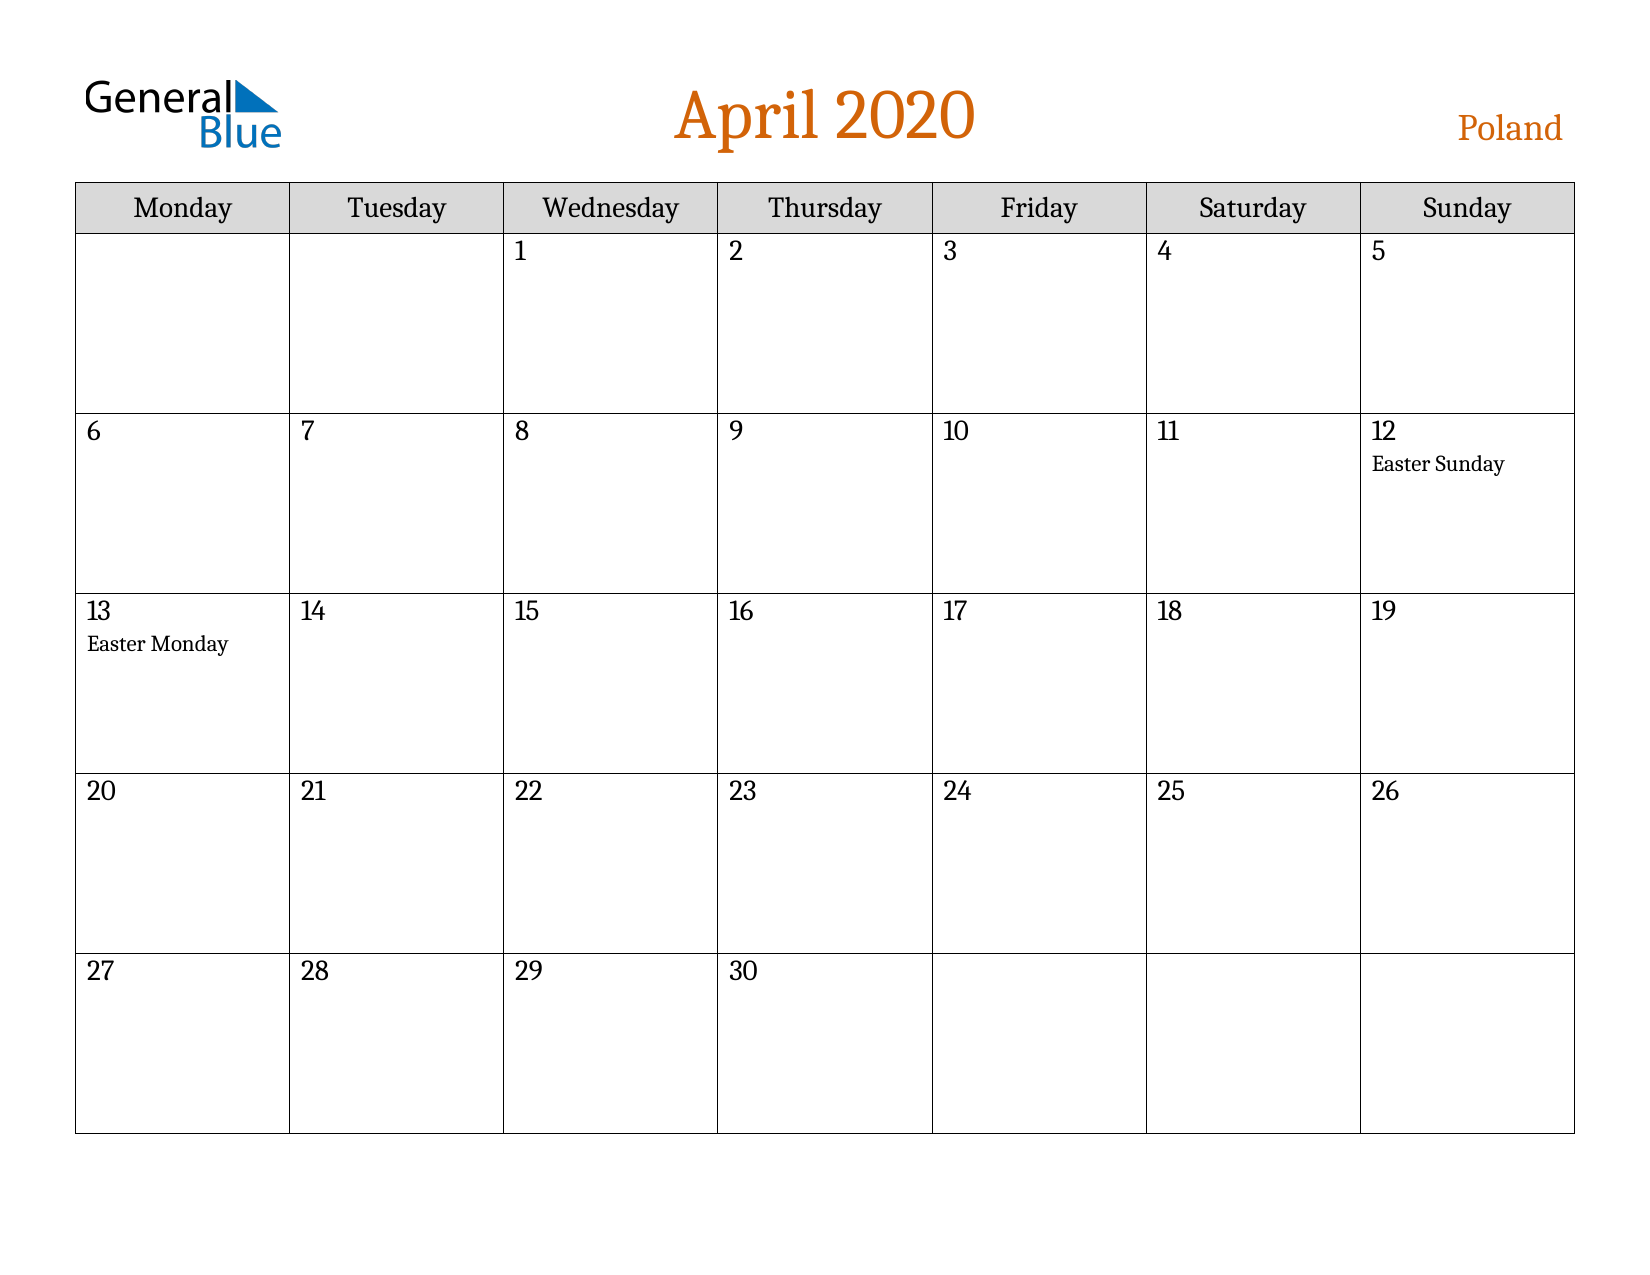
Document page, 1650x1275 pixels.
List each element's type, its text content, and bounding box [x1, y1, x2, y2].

table_cell 8 [504, 414, 717, 450]
table_cell Saturday [1147, 183, 1360, 233]
table_cell [76, 450, 289, 593]
table_cell 6 [76, 414, 289, 450]
table_cell 21 [290, 774, 503, 810]
table_cell 3 [933, 234, 1146, 270]
table_cell Wednesday [504, 183, 717, 233]
table_cell [290, 450, 503, 593]
table_cell [290, 810, 503, 953]
table_cell Easter Monday [76, 630, 289, 773]
table_cell 9 [718, 414, 932, 450]
table_cell [504, 630, 717, 773]
table_cell [290, 630, 503, 773]
table_cell 18 [1147, 594, 1360, 630]
table_cell [504, 810, 717, 953]
table_cell 17 [933, 594, 1146, 630]
table_cell [933, 990, 1146, 1133]
table_cell 4 [1147, 234, 1360, 270]
table_cell [290, 270, 503, 413]
table_cell [1361, 270, 1574, 413]
table_cell [933, 270, 1146, 413]
table_header April 2020 [504, 75, 1146, 182]
table_cell [76, 810, 289, 953]
table_header [76, 75, 503, 182]
table_cell [76, 234, 289, 270]
table_cell 2 [718, 234, 932, 270]
table_cell [504, 990, 717, 1133]
table_cell [76, 990, 289, 1133]
table_cell 22 [504, 774, 717, 810]
table_cell 30 [718, 954, 932, 990]
table_cell [290, 234, 503, 270]
table_cell [1147, 810, 1360, 953]
table_cell 24 [933, 774, 1146, 810]
table_cell 29 [504, 954, 717, 990]
table_cell 27 [76, 954, 289, 990]
table_cell [1147, 270, 1360, 413]
table_cell 7 [290, 414, 503, 450]
table_cell [1361, 810, 1574, 953]
table_cell Friday [933, 183, 1146, 233]
table_cell Monday [76, 183, 289, 233]
table_cell [933, 810, 1146, 953]
table_cell 25 [1147, 774, 1360, 810]
picture [86, 80, 281, 148]
table_cell [933, 630, 1146, 773]
table_cell [1147, 630, 1360, 773]
table_cell 16 [718, 594, 932, 630]
table_cell [76, 270, 289, 413]
table_cell 13 [76, 594, 289, 630]
table_cell 11 [1147, 414, 1360, 450]
table_cell 14 [290, 594, 503, 630]
table_cell 19 [1361, 594, 1574, 630]
table_cell [933, 954, 1146, 990]
table_cell 12 [1361, 414, 1574, 450]
table_cell [718, 270, 932, 413]
table_cell 1 [504, 234, 717, 270]
table_cell [718, 990, 932, 1133]
table_header Poland [1146, 75, 1574, 182]
table_cell [1361, 954, 1574, 990]
table_cell [504, 450, 717, 593]
table_cell [1147, 450, 1360, 593]
table_cell Tuesday [290, 183, 503, 233]
table_cell [718, 810, 932, 953]
table_cell 26 [1361, 774, 1574, 810]
table_cell 28 [290, 954, 503, 990]
table_cell 15 [504, 594, 717, 630]
table_cell [718, 630, 932, 773]
table_cell Thursday [718, 183, 932, 233]
table_cell [290, 990, 503, 1133]
table_cell [1147, 990, 1360, 1133]
table_cell [1361, 990, 1574, 1133]
table_cell [1361, 630, 1574, 773]
table_cell 23 [718, 774, 932, 810]
table_cell [504, 270, 717, 413]
table_cell [933, 450, 1146, 593]
table_cell 10 [933, 414, 1146, 450]
table_cell Sunday [1361, 183, 1574, 233]
table_cell [718, 450, 932, 593]
table_cell [1147, 954, 1360, 990]
table_cell 20 [76, 774, 289, 810]
table_cell 5 [1361, 234, 1574, 270]
table_cell Easter Sunday [1361, 450, 1574, 593]
